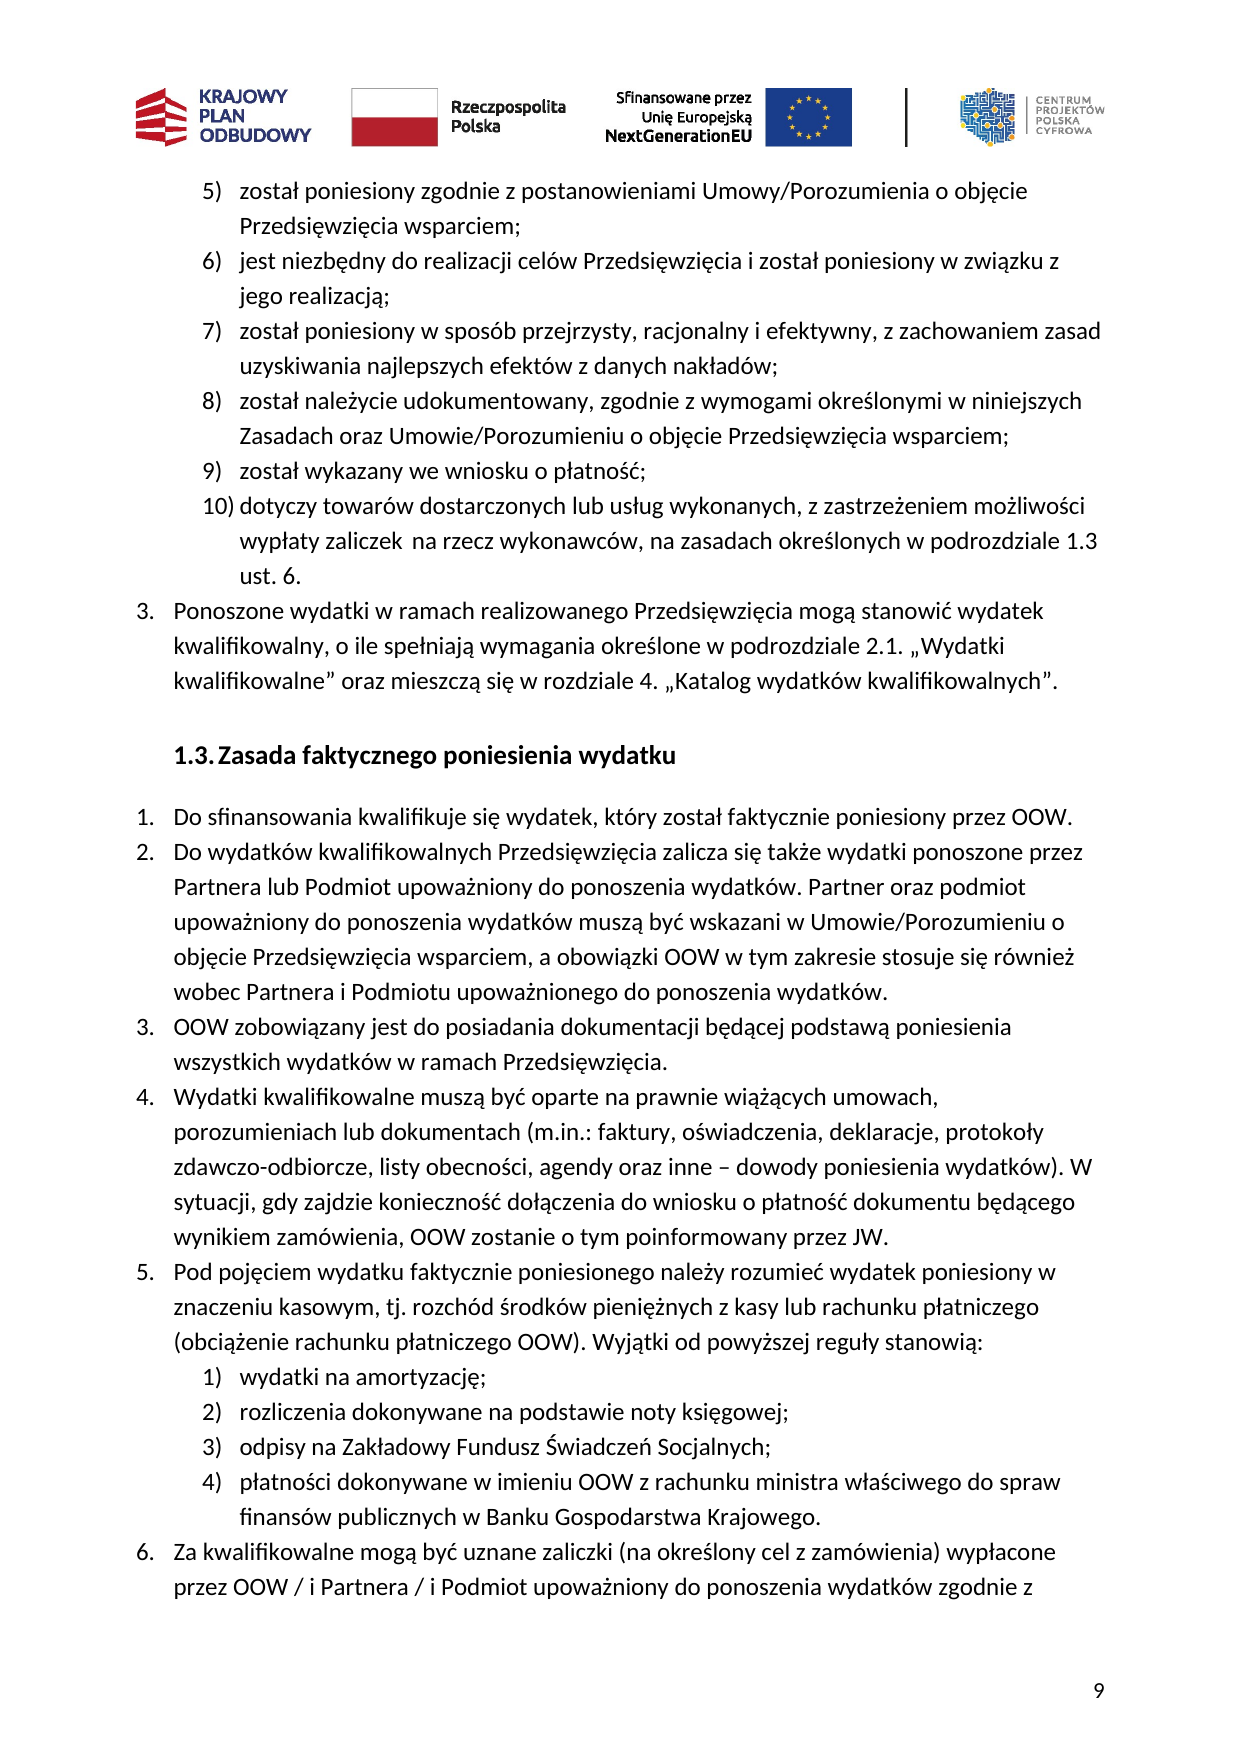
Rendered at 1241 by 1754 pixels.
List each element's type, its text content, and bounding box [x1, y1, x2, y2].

list jest niezbędny do realizacji celów Przedsięwzięcia i został poniesiony w związku z jego realizacją; [202, 245, 1104, 311]
list płatności dokonywane w imieniu OOW z rachunku ministra właściwego do spraw finansów publicznych w Banku Gospodarstwa Krajowego. [202, 1466, 1104, 1531]
picture [135, 88, 1105, 147]
list rozliczenia dokonywane na podstawie noty księgowej; [202, 1396, 1104, 1426]
list odpisy na Zakładowy Fundusz Świadczeń Socjalnych; [202, 1431, 1104, 1461]
subtitle Zasada faktycznego poniesienia wydatku [173, 738, 1104, 771]
list dotyczy towarów dostarczonych lub usług wykonanych, z zastrzeżeniem możliwości wypłaty zaliczek na rzecz wykonawców, na zasadach określonych w podrozdziale 1.3 ust. 6. [202, 490, 1104, 591]
list Wydatki kwalifikowalne muszą być oparte na prawnie wiążących umowach, porozumieniach lub dokumentach (m.in.: faktury, oświadczenia, deklaracje, protokoły zdawczo-odbiorcze, listy obecności, agendy oraz inne – dowody poniesienia wydatków). W sytuacji, gdy zajdzie konieczność dołączenia do wniosku o płatność dokumentu będącego wynikiem zamówienia, OOW zostanie o tym poinformowany przez JW. [136, 1081, 1104, 1251]
list został wykazany we wniosku o płatność; [202, 455, 1104, 486]
list wydatki na amortyzację; [202, 1361, 1104, 1391]
list Pod pojęciem wydatku faktycznie poniesionego należy rozumieć wydatek poniesiony w znaczeniu kasowym, tj. rozchód środków pieniężnych z kasy lub rachunku płatniczego (obciążenie rachunku płatniczego OOW). Wyjątki od powyższej reguły stanowią: [136, 1256, 1104, 1356]
list Do sfinansowania kwalifikuje się wydatek, który został faktycznie poniesiony przez OOW. [136, 801, 1104, 831]
list został poniesiony w sposób przejrzysty, racjonalny i efektywny, z zachowaniem zasad uzyskiwania najlepszych efektów z danych nakładów; [202, 315, 1104, 381]
list Do wydatków kwalifikowalnych Przedsięwzięcia zalicza się także wydatki ponoszone przez Partnera lub Podmiot upoważniony do ponoszenia wydatków. Partner oraz podmiot upoważniony do ponoszenia wydatków muszą być wskazani w Umowie/Porozumieniu o objęcie Przedsięwzięcia wsparciem, a obowiązki OOW w tym zakresie stosuje się również wobec Partnera i Podmiotu upoważnionego do ponoszenia wydatków. [136, 836, 1104, 1006]
list został należycie udokumentowany, zgodnie z wymogami określonymi w niniejszych Zasadach oraz Umowie/Porozumieniu o objęcie Przedsięwzięcia wsparciem; [202, 385, 1104, 451]
list OOW zobowiązany jest do posiadania dokumentacji będącej podstawą poniesienia wszystkich wydatków w ramach Przedsięwzięcia. [136, 1011, 1104, 1076]
list został poniesiony zgodnie z postanowieniami Umowy/Porozumienia o objęcie Przedsięwzięcia wsparciem; [202, 175, 1104, 241]
list Ponoszone wydatki w ramach realizowanego Przedsięwzięcia mogą stanowić wydatek kwalifikowalny, o ile spełniają wymagania określone w podrozdziale 2.1. „Wydatki kwalifikowalne” oraz mieszczą się w rozdziale 4. „Katalog wydatków kwalifikowalnych”. [136, 595, 1104, 696]
